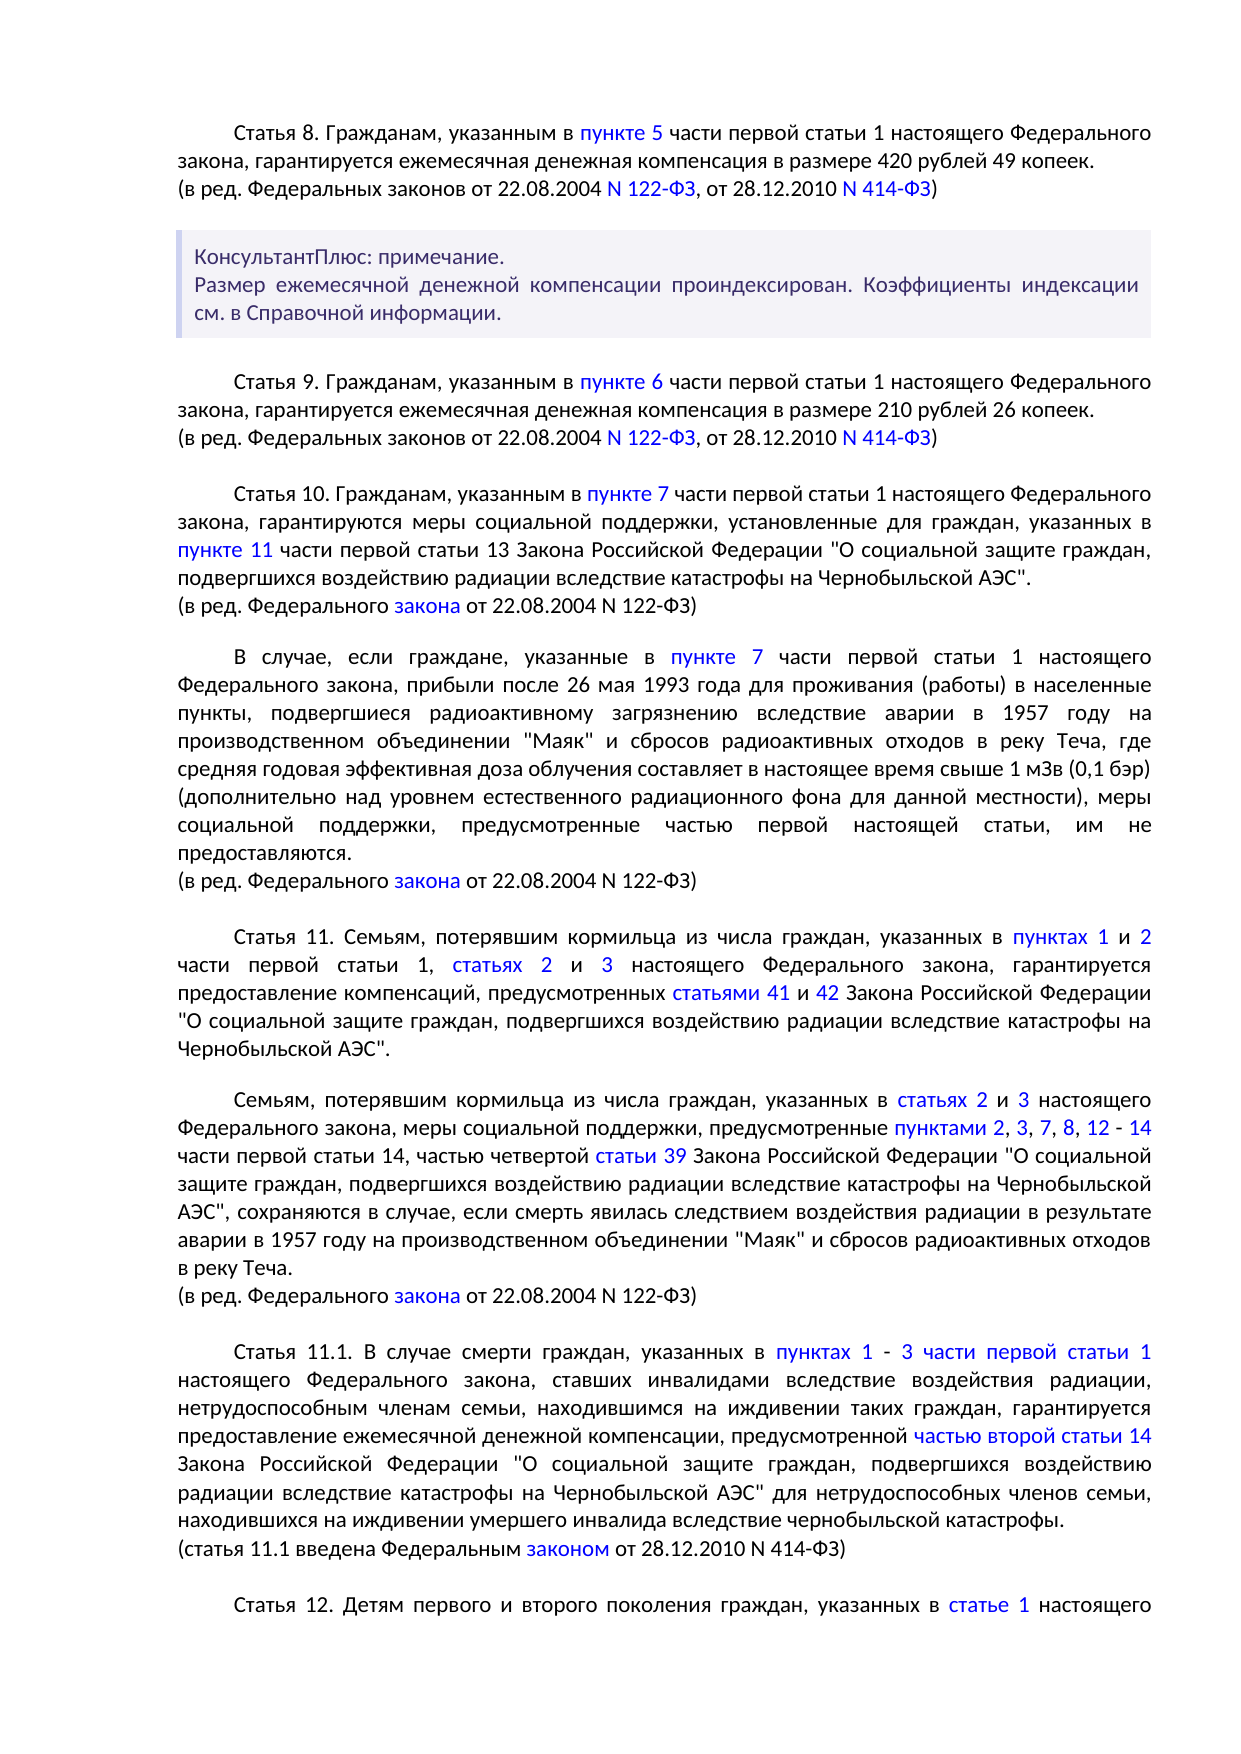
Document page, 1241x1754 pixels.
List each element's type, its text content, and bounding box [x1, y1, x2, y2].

text (в ред. Федерального закона от 22.08.2004 N 122-ФЗ) [177, 591, 1152, 619]
text (статья 11.1 введена Федеральным законом от 28.12.2010 N 414-ФЗ) [177, 1534, 1152, 1562]
text (в ред. Федеральных законов от 22.08.2004 N 122-ФЗ, от 28.12.2010 N 414-ФЗ) [177, 174, 1152, 202]
table_header [176, 230, 182, 338]
text Статья 9. Гражданам, указанным в пункте 6 части первой статьи 1 настоящего Федерального закона, гарантируется ежемесячная денежная компенсация в размере 210 рублей 26 копеек. [177, 367, 1152, 423]
table_header [182, 230, 194, 338]
text (в ред. Федеральных законов от 22.08.2004 N 122-ФЗ, от 28.12.2010 N 414-ФЗ) [177, 423, 1152, 451]
text В случае, если граждане, указанные в пункте 7 части первой статьи 1 настоящего Федерального закона, прибыли после 26 мая 1993 года для проживания (работы) в населенные пункты, подвергшиеся радиоактивному загрязнению вследствие аварии в 1957 году на производственном объединении "Маяк" и сбросов радиоактивных отходов в реку Теча, где средняя годовая эффективная доза облучения составляет в настоящее время свыше 1 мЗв (0,1 бэр) (дополнительно над уровнем естественного радиационного фона для данной местности), меры социальной поддержки, предусмотренные частью первой настоящей статьи, им не предоставляются. [177, 642, 1152, 866]
text Семьям, потерявшим кормильца из числа граждан, указанных в статьях 2 и 3 настоящего Федерального закона, меры социальной поддержки, предусмотренные пунктами 2, 3, 7, 8, 12 - 14 части первой статьи 14, частью четвертой статьи 39 Закона Российской Федерации "О социальной защите граждан, подвергшихся воздействию радиации вследствие катастрофы на Чернобыльской АЭС", сохраняются в случае, если смерть явилась следствием воздействия радиации в результате аварии в 1957 году на производственном объединении "Маяк" и сбросов радиоактивных отходов в реку Теча. [177, 1085, 1152, 1281]
text (в ред. Федерального закона от 22.08.2004 N 122-ФЗ) [177, 1281, 1152, 1309]
text Статья 11.1. В случае смерти граждан, указанных в пунктах 1 - 3 части первой статьи 1 настоящего Федерального закона, ставших инвалидами вследствие воздействия радиации, нетрудоспособным членам семьи, находившимся на иждивении таких граждан, гарантируется предоставление ежемесячной денежной компенсации, предусмотренной частью второй статьи 14 Закона Российской Федерации "О социальной защите граждан, подвергшихся воздействию радиации вследствие катастрофы на Чернобыльской АЭС" для нетрудоспособных членов семьи, находившихся на иждивении умершего инвалида вследствие чернобыльской катастрофы. [177, 1337, 1152, 1534]
table_header [1139, 230, 1151, 338]
text Статья 11. Семьям, потерявшим кормильца из числа граждан, указанных в пунктах 1 и 2 части первой статьи 1, статьях 2 и 3 настоящего Федерального закона, гарантируется предоставление компенсаций, предусмотренных статьями 41 и 42 Закона Российской Федерации "О социальной защите граждан, подвергшихся воздействию радиации вследствие катастрофы на Чернобыльской АЭС". [177, 922, 1152, 1062]
text Статья 8. Гражданам, указанным в пункте 5 части первой статьи 1 настоящего Федерального закона, гарантируется ежемесячная денежная компенсация в размере 420 рублей 49 копеек. [177, 118, 1152, 174]
table_header КонсультантПлюс: примечание. Размер ежемесячной денежной компенсации проиндексирован. Коэффициенты индексации см. в Справочной информации. [194, 230, 1139, 338]
text Статья 10. Гражданам, указанным в пункте 7 части первой статьи 1 настоящего Федерального закона, гарантируются меры социальной поддержки, установленные для граждан, указанных в пункте 11 части первой статьи 13 Закона Российской Федерации "О социальной защите граждан, подвергшихся воздействию радиации вследствие катастрофы на Чернобыльской АЭС". [177, 479, 1152, 591]
text (в ред. Федерального закона от 22.08.2004 N 122-ФЗ) [177, 866, 1152, 894]
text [177, 1590, 1152, 1618]
